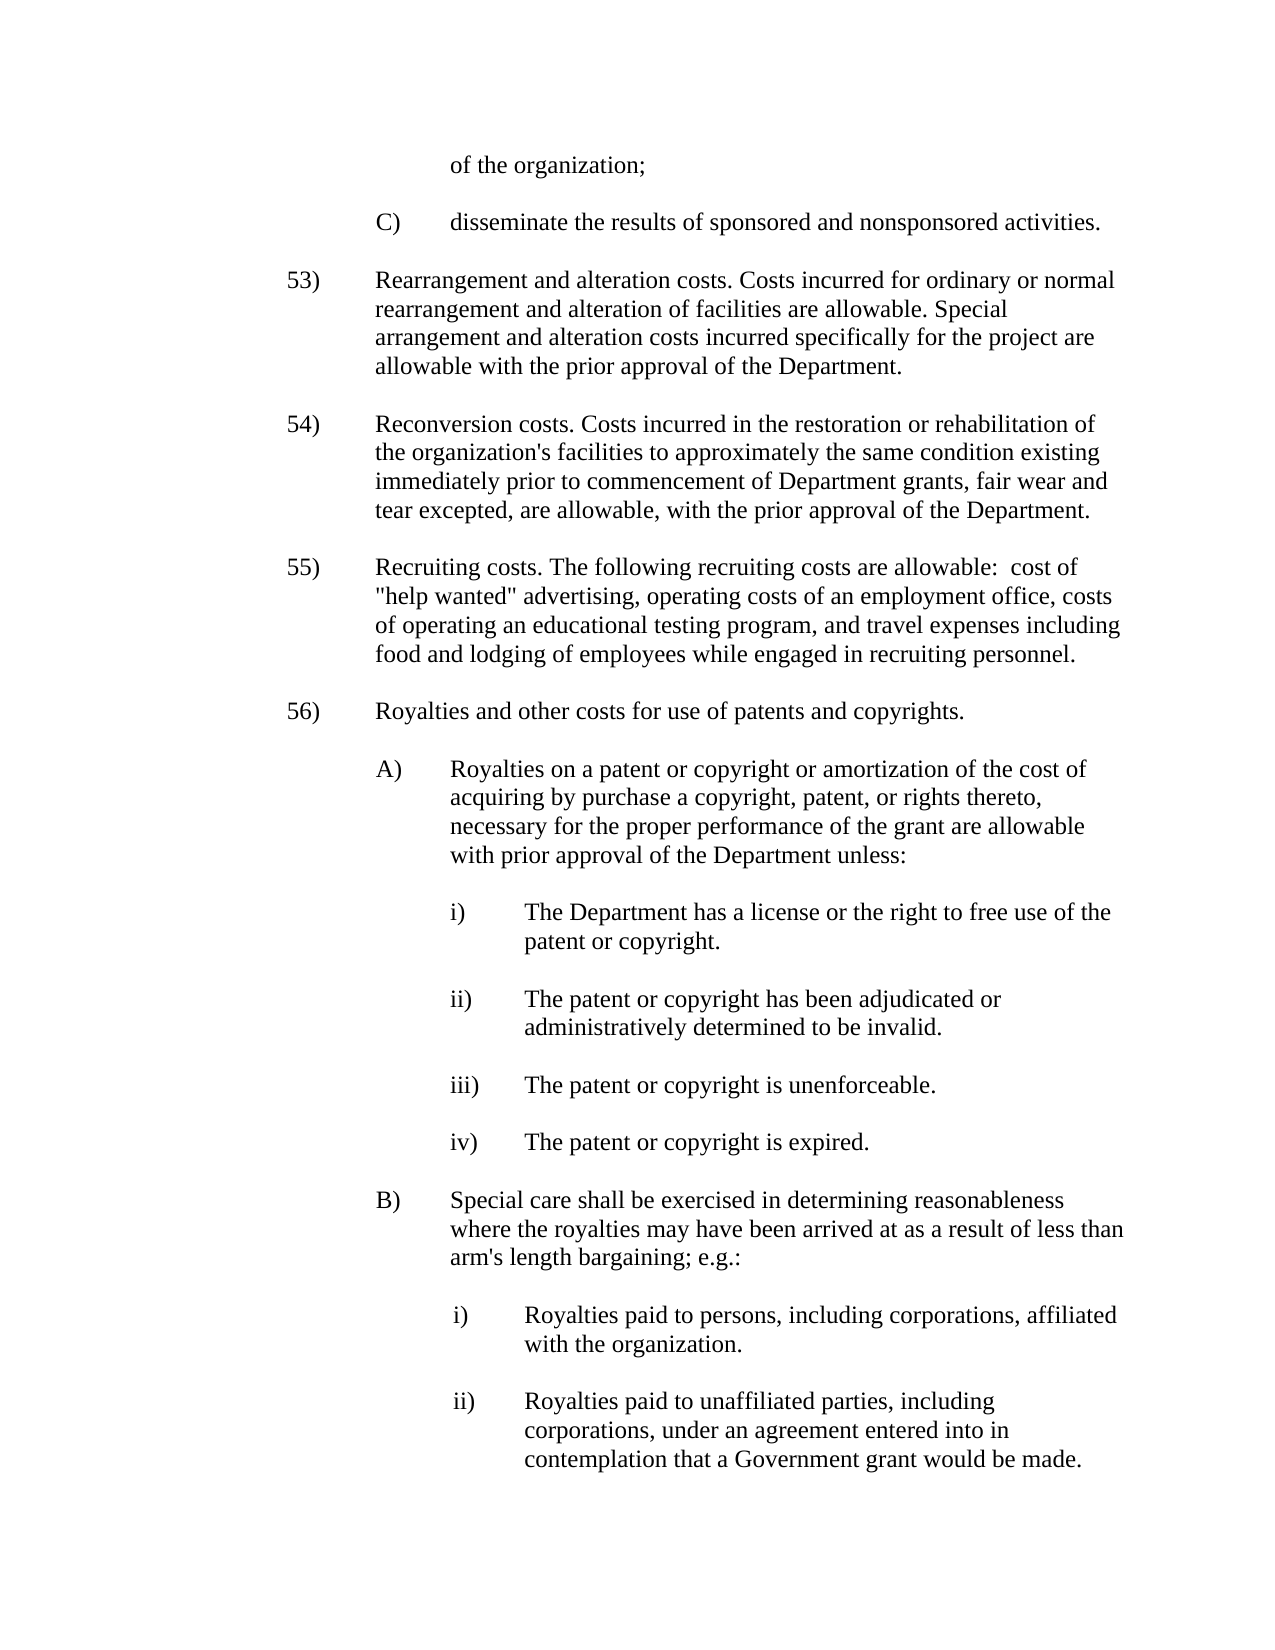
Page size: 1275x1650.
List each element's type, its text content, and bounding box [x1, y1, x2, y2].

text iii) The patent or copyright is unenforceable. [450, 1070, 1125, 1099]
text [376, 150, 1125, 179]
text B) Special care shall be exercised in determining reasonableness where the royalties may have been arrived at as a result of less than arm's length bargaining; e.g.: [376, 1185, 1125, 1271]
text A) Royalties on a patent or copyright or amortization of the cost of acquiring by purchase a copyright, patent, or rights thereto, necessary for the proper performance of the grant are allowable with prior approval of the Department unless: [376, 754, 1125, 869]
text 55) Recruiting costs. The following recruiting costs are allowable: cost of "help wanted" advertising, operating costs of an employment office, costs of operating an educational testing program, and travel expenses including food and lodging of employees while engaged in recruiting personnel. [287, 552, 1125, 667]
text 53) Rearrangement and alteration costs. Costs incurred for ordinary or normal rearrangement and alteration of facilities are allowable. Special arrangement and alteration costs incurred specifically for the project are allowable with the prior approval of the Department. [287, 265, 1125, 380]
text C) disseminate the results of sponsored and nonsponsored activities. [376, 207, 1125, 236]
text ii) Royalties paid to unaffiliated parties, including corporations, under an agreement entered into in contemplation that a Government grant would be made. [453, 1386, 1125, 1472]
text 56) Royalties and other costs for use of patents and copyrights. [287, 696, 1125, 725]
text iv) The patent or copyright is expired. [450, 1127, 1125, 1156]
text ii) The patent or copyright has been adjudicated or administratively determined to be invalid. [450, 984, 1125, 1041]
text i) Royalties paid to persons, including corporations, affiliated with the organization. [453, 1300, 1125, 1357]
text 54) Reconversion costs. Costs incurred in the restoration or rehabilitation of the organization's facilities to approximately the same condition existing immediately prior to commencement of Department grants, fair wear and tear excepted, are allowable, with the prior approval of the Department. [287, 409, 1125, 524]
text i) The Department has a license or the right to free use of the patent or copyright. [450, 897, 1125, 955]
